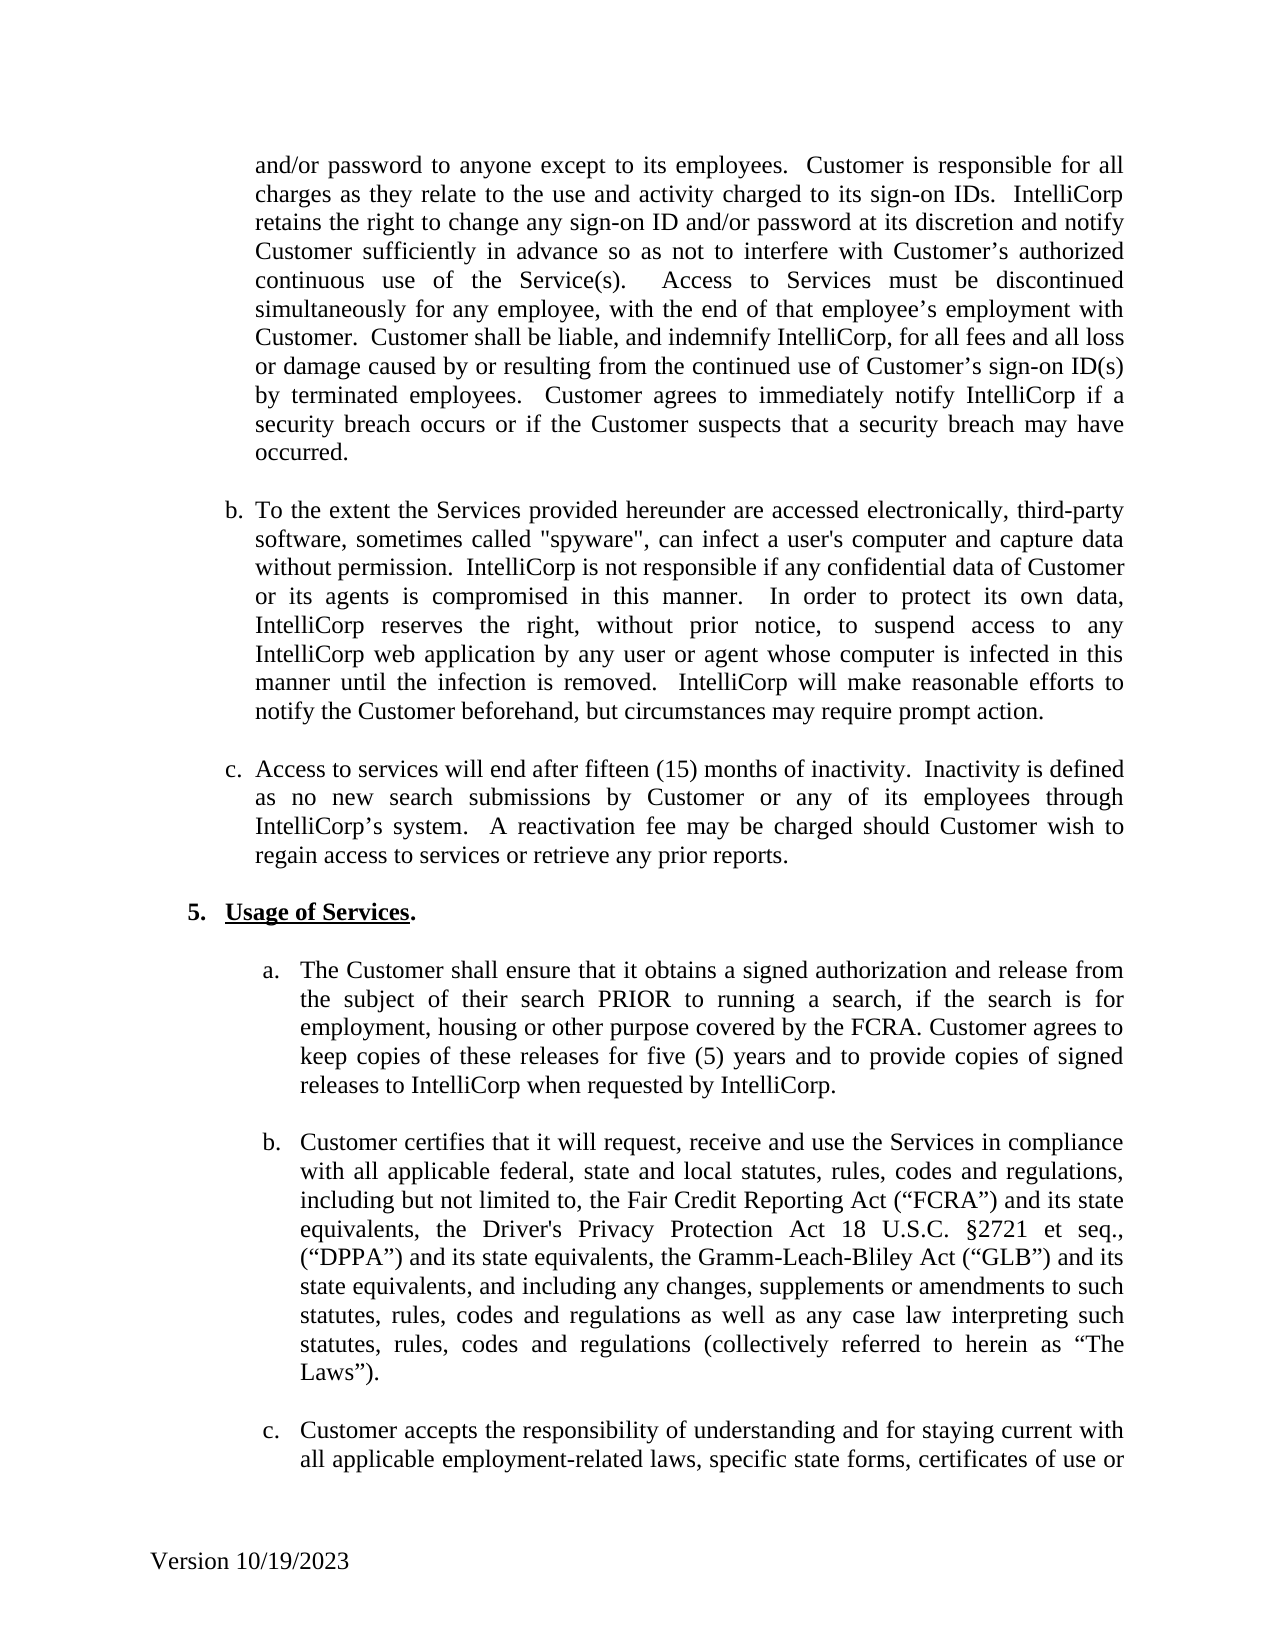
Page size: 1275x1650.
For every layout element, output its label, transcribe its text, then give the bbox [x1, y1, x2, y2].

list Usage of Services. [187, 897, 1125, 926]
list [262, 1415, 1125, 1472]
list The Customer shall ensure that it obtains a signed authorization and release from the subject of their search PRIOR to running a search, if the search is for employment, housing or other purpose covered by the FCRA. Customer agrees to keep copies of these releases for five (5) years and to provide copies of signed releases to IntelliCorp when requested by IntelliCorp. [262, 955, 1125, 1099]
list Access to services will end after fifteen (15) months of inactivity. Inactivity is defined as no new search submissions by Customer or any of its employees through IntelliCorp’s system. A reactivation fee may be charged should Customer wish to regain access to services or retrieve any prior reports. [225, 754, 1125, 869]
list Customer certifies that it will request, receive and use the Services in compliance with all applicable federal, state and local statutes, rules, codes and regulations, including but not limited to, the Fair Credit Reporting Act (“FCRA”) and its state equivalents, the Driver's Privacy Protection Act 18 U.S.C. §2721 et seq., (“DPPA”) and its state equivalents, the Gramm-Leach-Bliley Act (“GLB”) and its state equivalents, and including any changes, supplements or amendments to such statutes, rules, codes and regulations as well as any case law interpreting such statutes, rules, codes and regulations (collectively referred to herein as “The Laws”). [262, 1127, 1125, 1386]
list To the extent the Services provided hereunder are accessed electronically, third-party software, sometimes called "spyware", can infect a user's computer and capture data without permission. IntelliCorp is not responsible if any confidential data of Customer or its agents is compromised in this manner. In order to protect its own data, IntelliCorp reserves the right, without prior notice, to suspend access to any IntelliCorp web application by any user or agent whose computer is infected in this manner until the infection is removed. IntelliCorp will make reasonable efforts to notify the Customer beforehand, but circumstances may require prompt action. [225, 495, 1125, 725]
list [225, 150, 1125, 466]
